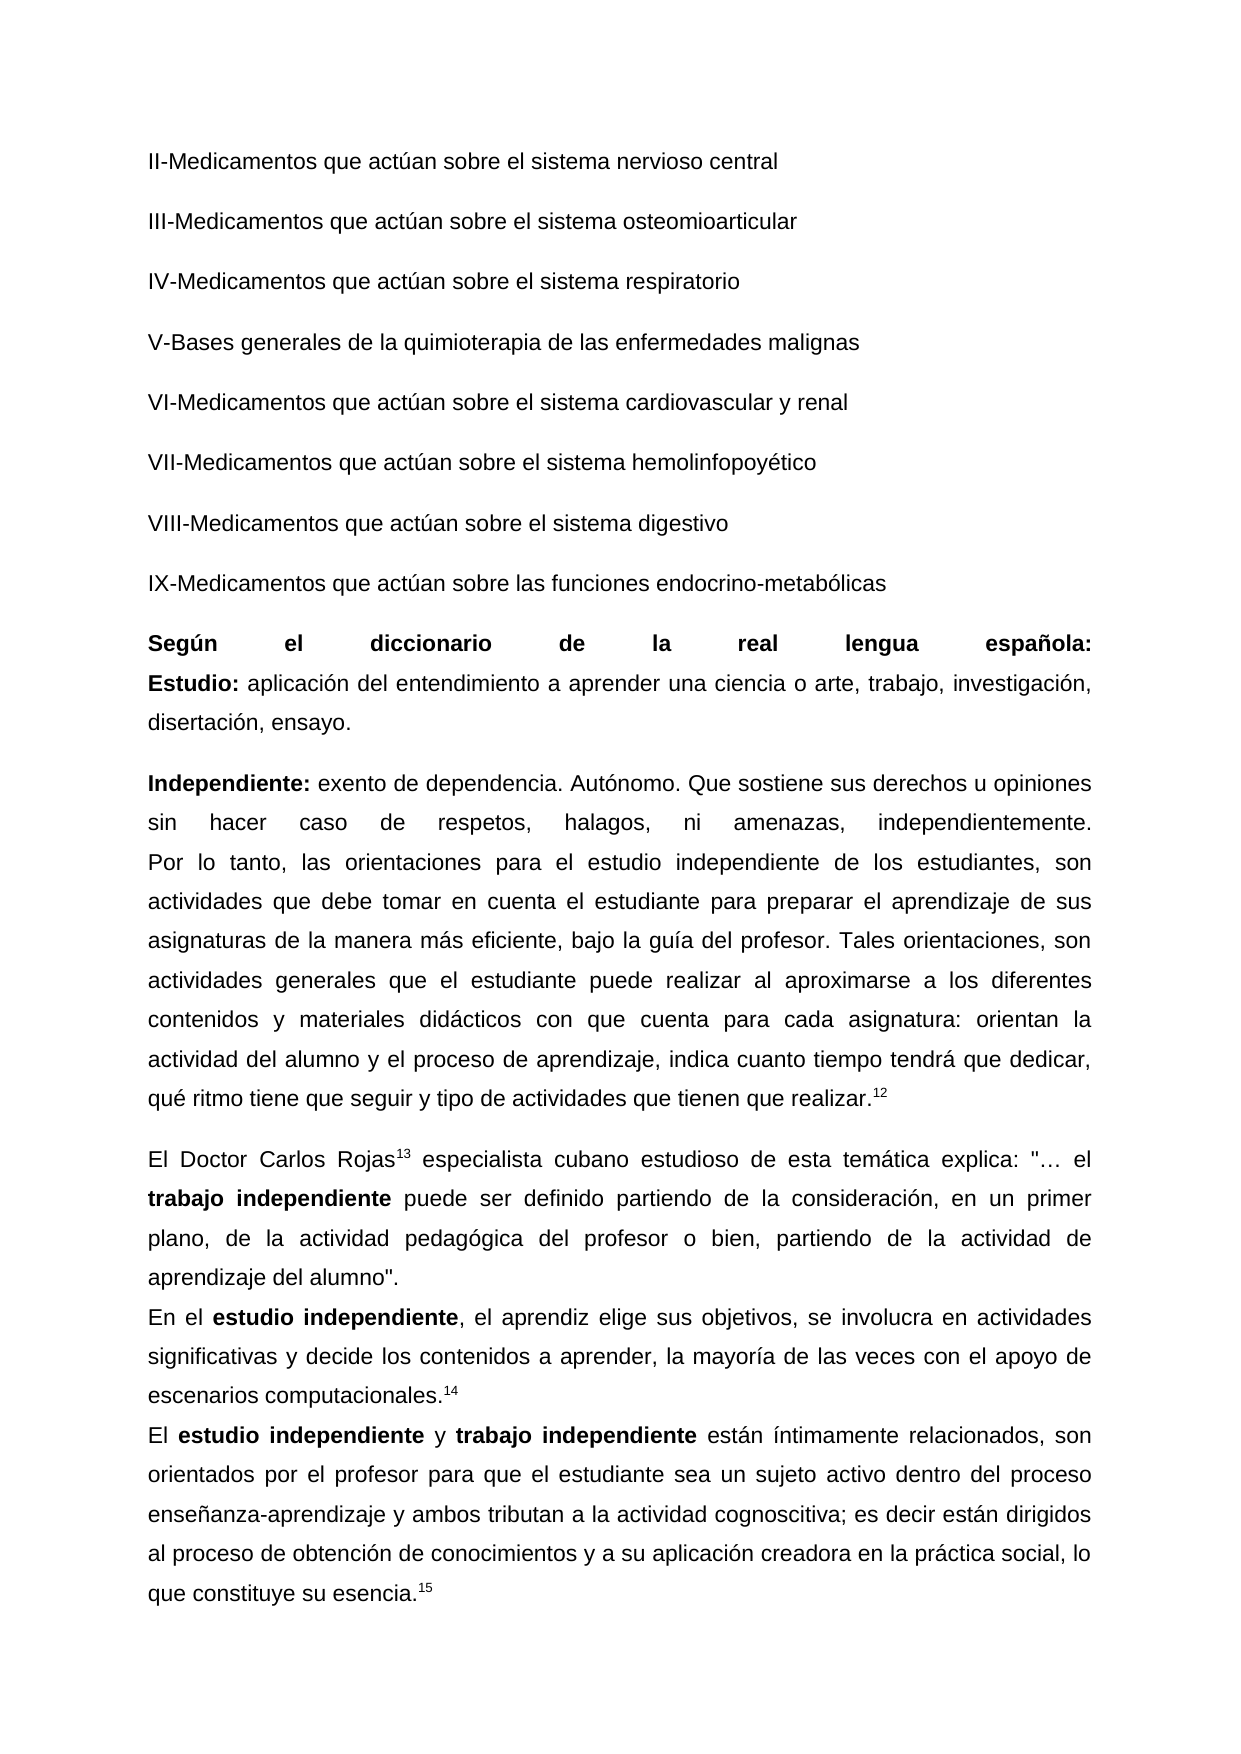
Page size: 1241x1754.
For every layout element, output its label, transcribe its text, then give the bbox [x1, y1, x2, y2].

text Según el diccionario de la real lengua española: Estudio: aplicación del entendimiento a aprender una ciencia o arte, trabajo, investigación, disertación, ensayo. [148, 630, 1092, 736]
text En el estudio independiente, el aprendiz elige sus objetivos, se involucra en actividades significativas y decide los contenidos a aprender, la mayoría de las veces con el apoyo de escenarios computacionales.14 [148, 1303, 1092, 1409]
text VI-Medicamentos que actúan sobre el sistema cardiovascular y renal [148, 389, 1092, 415]
text Independiente: exento de dependencia. Autónomo. Que sostiene sus derechos u opiniones sin hacer caso de respetos, halagos, ni amenazas, independientemente. Por lo tanto, las orientaciones para el estudio independiente de los estudiantes, son actividades que debe tomar en cuenta el estudiante para preparar el aprendizaje de sus asignaturas de la manera más eficiente, bajo la guía del profesor. Tales orientaciones, son actividades generales que el estudiante puede realizar al aproximarse a los diferentes contenidos y materiales didácticos con que cuenta para cada asignatura: orientan la actividad del alumno y el proceso de aprendizaje, indica cuanto tiempo tendrá que dedicar, qué ritmo tiene que seguir y tipo de actividades que tienen que realizar.12 [148, 769, 1092, 1112]
text El estudio independiente y trabajo independiente están íntimamente relacionados, son orientados por el profesor para que el estudiante sea un sujeto activo dentro del proceso enseñanza-aprendizaje y ambos tributan a la actividad cognoscitiva; es decir están dirigidos al proceso de obtención de conocimientos y a su aplicación creadora en la práctica social, lo que constituye su esencia.15 [148, 1422, 1092, 1606]
text II-Medicamentos que actúan sobre el sistema nervioso central [148, 148, 1092, 174]
text IV-Medicamentos que actúan sobre el sistema respiratorio [148, 268, 1092, 295]
text III-Medicamentos que actúan sobre el sistema osteomioarticular [148, 208, 1092, 234]
text El Doctor Carlos Rojas13 especialista cubano estudioso de esta temática explica: "… el trabajo independiente puede ser definido partiendo de la consideración, en un primer plano, de la actividad pedagógica del profesor o bien, partiendo de la actividad de aprendizaje del alumno". [148, 1146, 1092, 1290]
text VII-Medicamentos que actúan sobre el sistema hemolinfopoyético [148, 449, 1092, 476]
text V-Bases generales de la quimioterapia de las enfermedades malignas [148, 329, 1092, 355]
text VIII-Medicamentos que actúan sobre el sistema digestivo [148, 509, 1092, 536]
text IX-Medicamentos que actúan sobre las funciones endocrino-metabólicas [148, 570, 1092, 596]
